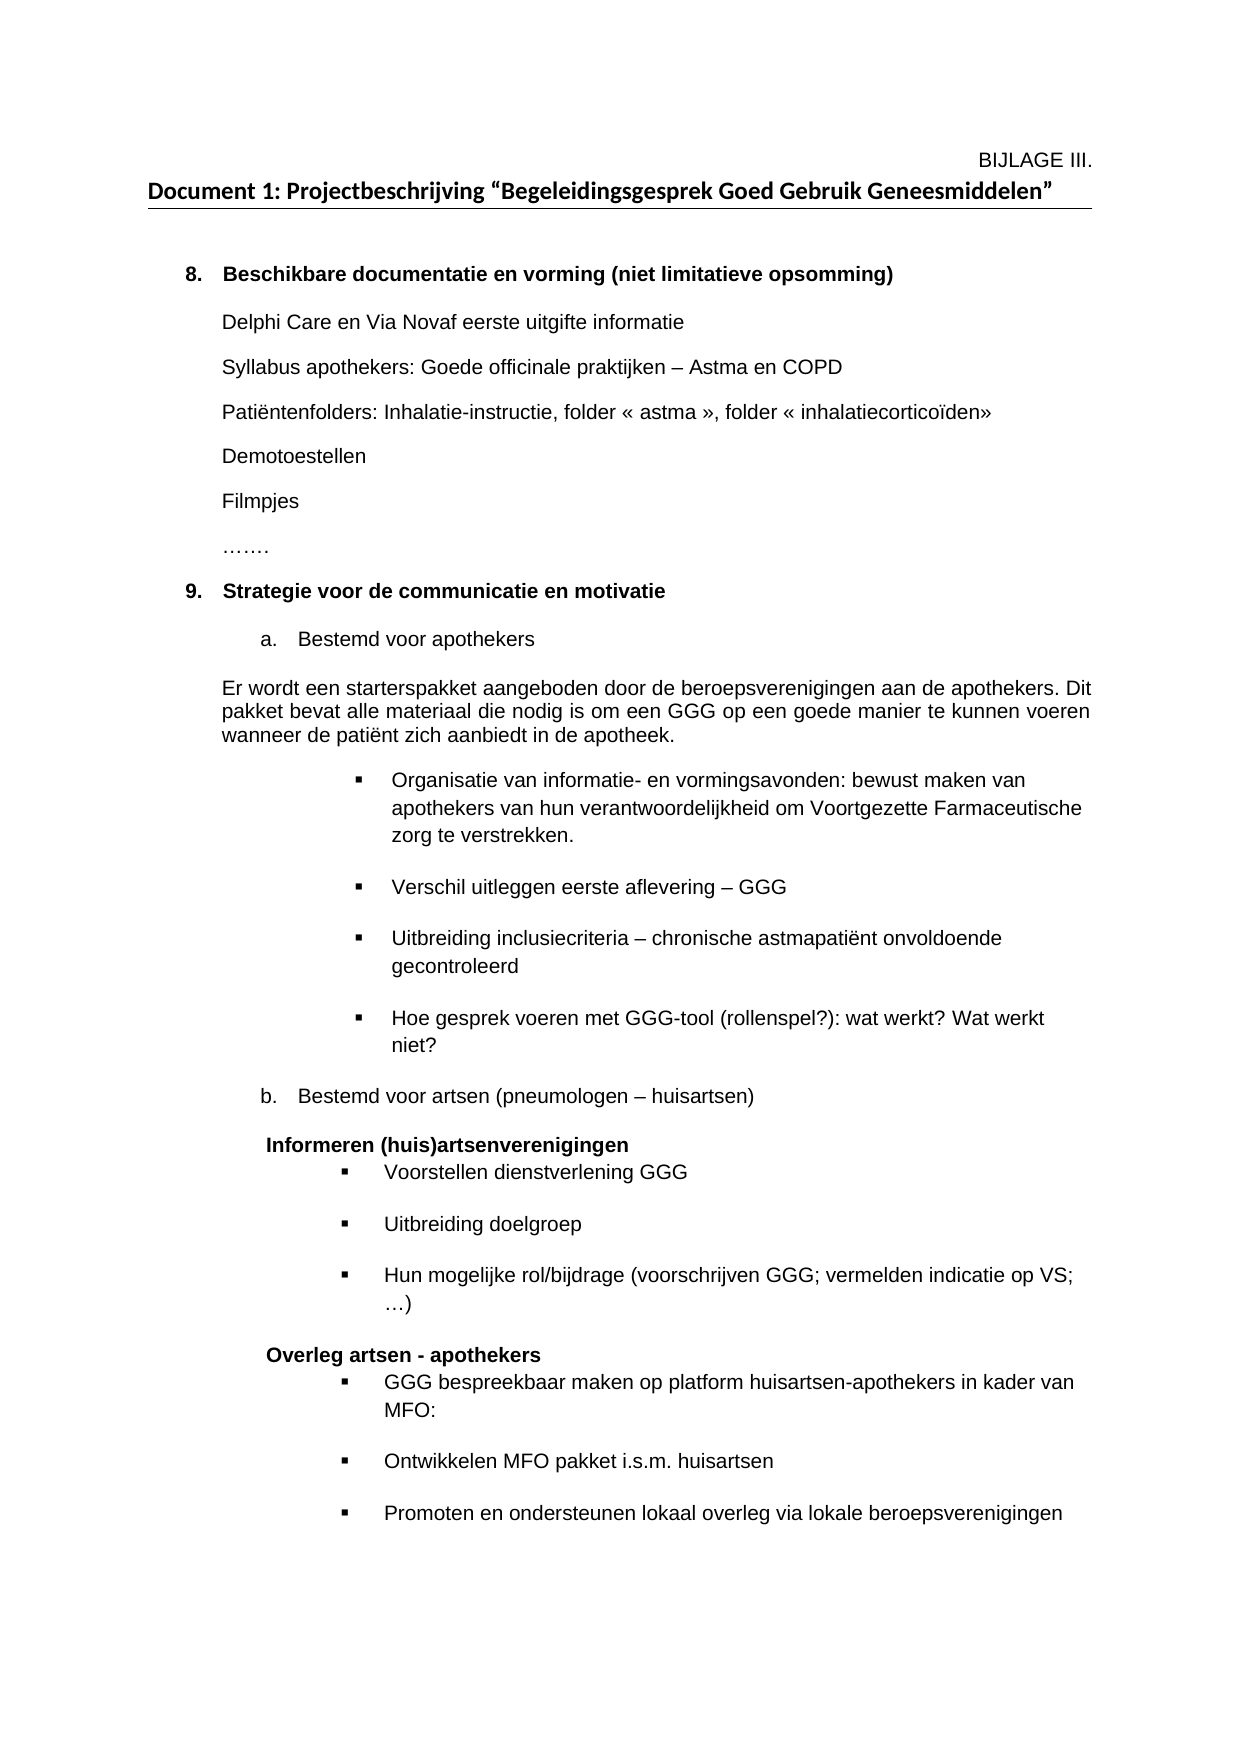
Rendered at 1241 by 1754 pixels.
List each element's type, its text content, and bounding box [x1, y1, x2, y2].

list GGG bespreekbaar maken op platform huisartsen-apothekers in kader van MFO: [340, 1370, 1092, 1421]
text Delphi Care en Via Novaf eerste uitgifte informatie [222, 310, 1092, 334]
list Uitbreiding doelgroep [340, 1212, 1092, 1236]
list Uitbreiding inclusiecriteria – chronische astmapatiënt onvoldoende gecontroleerd [354, 926, 1092, 978]
list Bestemd voor artsen (pneumologen – huisartsen) [260, 1084, 1092, 1108]
list Verschil uitleggen eerste aflevering – GGG [354, 875, 1092, 899]
text BIJLAGE III. [185, 148, 1092, 172]
list Promoten en ondersteunen lokaal overleg via lokale beroepsverenigingen [340, 1501, 1092, 1524]
list Organisatie van informatie- en vormingsavonden: bewust maken van apothekers van hun verantwoordelijkheid om Voortgezette Farmaceutische zorg te verstrekken. [354, 768, 1092, 847]
text Filmpjes [222, 489, 1092, 513]
text Demotoestellen [222, 444, 1092, 468]
list Bestemd voor apothekers [260, 627, 1092, 651]
list Hoe gesprek voeren met GGG-tool (rollenspel?): wat werkt? Wat werkt niet? [354, 1005, 1092, 1057]
list Ontwikkelen MFO pakket i.s.m. huisartsen [340, 1449, 1092, 1473]
text Overleg artsen - apothekers [266, 1342, 1092, 1366]
list Voorstellen dienstverlening GGG [340, 1160, 1092, 1184]
text Patiëntenfolders: Inhalatie-instructie, folder « astma », folder « inhalatiecorticoïden» [222, 399, 1092, 423]
list Strategie voor de communicatie en motivatie [185, 579, 1092, 603]
text Informeren (huis)artsenverenigingen [266, 1133, 1092, 1157]
text ……. [222, 534, 1092, 558]
text Document 1: Projectbeschrijving “Begeleidingsgesprek Goed Gebruik Geneesmiddelen” [148, 175, 1092, 208]
list Beschikbare documentatie en vorming (niet limitatieve opsomming) [185, 262, 1092, 286]
list Hun mogelijke rol/bijdrage (voorschrijven GGG; vermelden indicatie op VS; …) [340, 1263, 1092, 1315]
text Syllabus apothekers: Goede officinale praktijken – Astma en COPD [222, 355, 1092, 379]
text Er wordt een starterspakket aangeboden door de beroepsverenigingen aan de apothekers. Dit pakket bevat alle materiaal die nodig is om een GGG op een goede manier te kunnen voeren wanneer de patiënt zich aanbiedt in de apotheek. [222, 675, 1092, 747]
